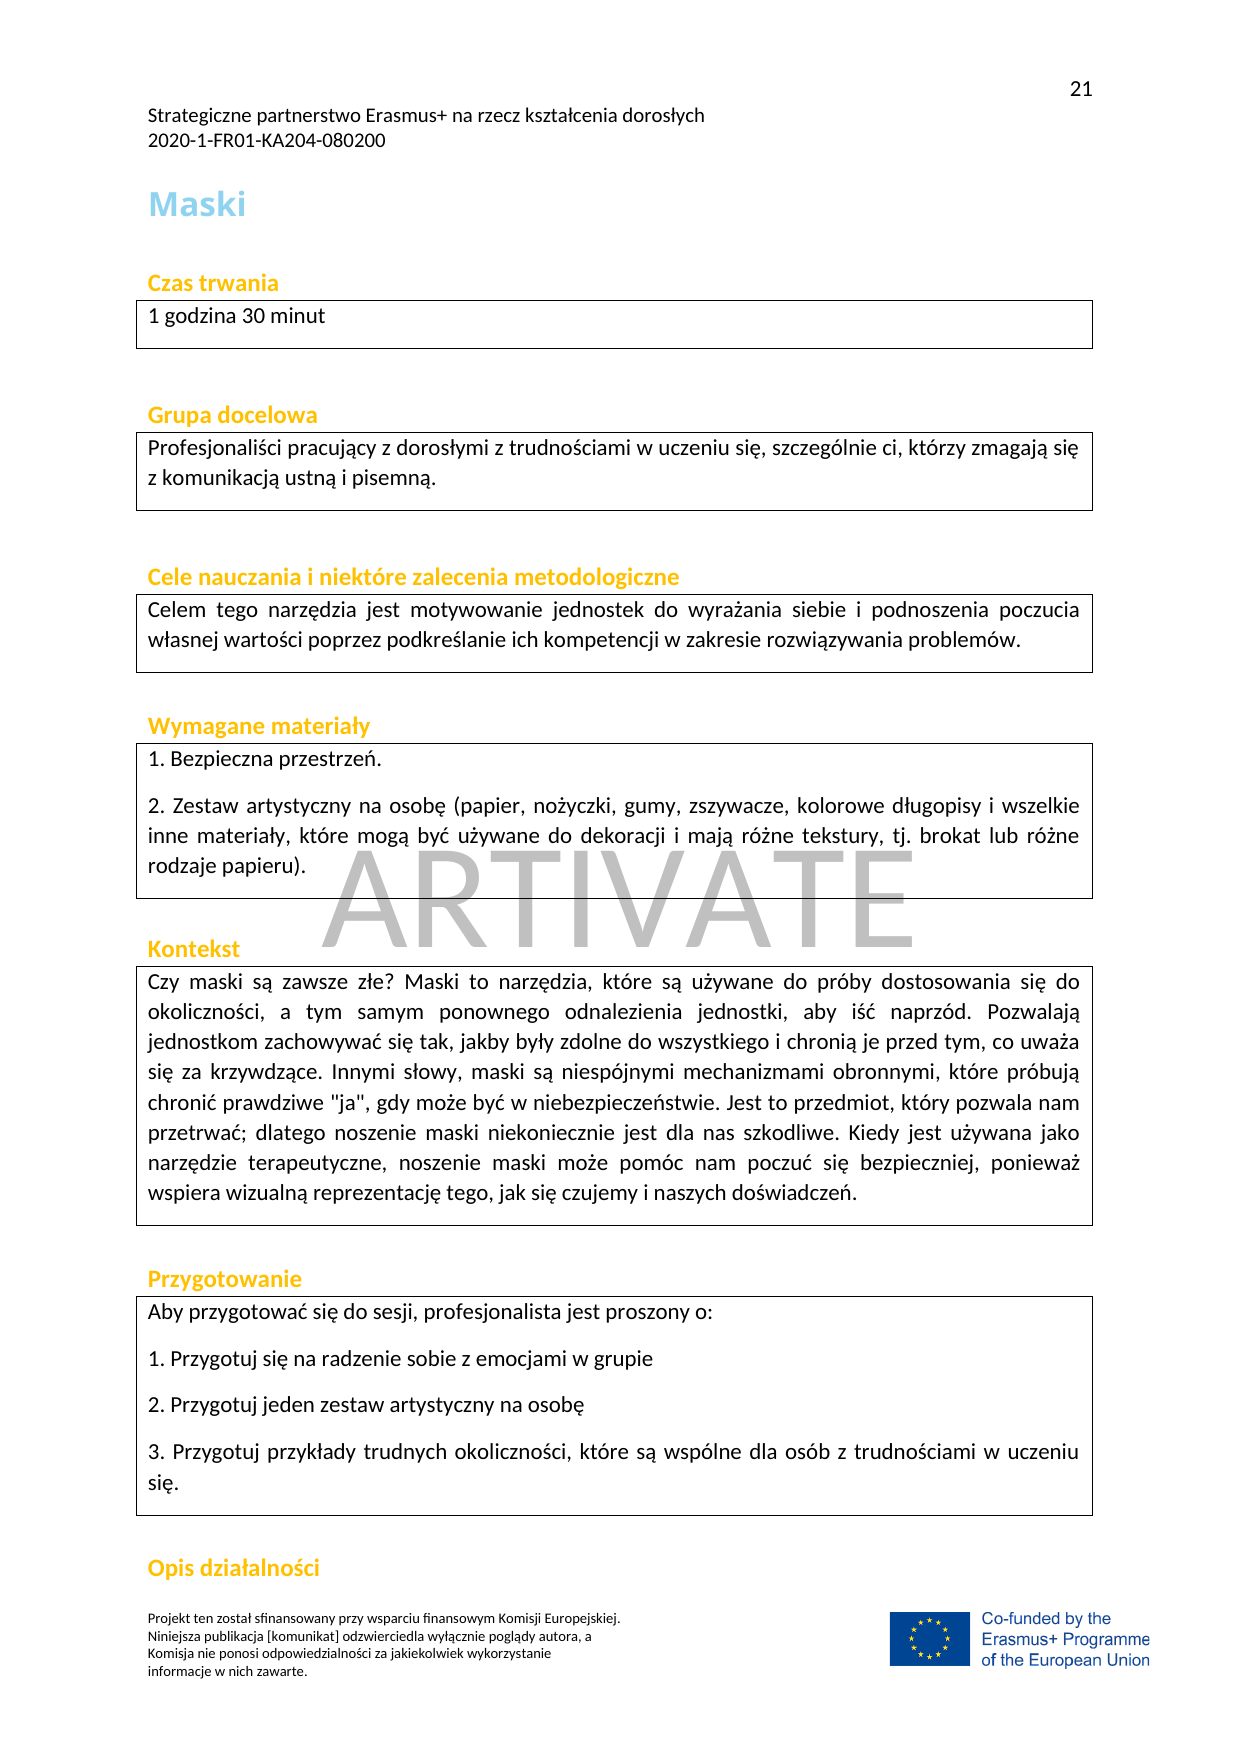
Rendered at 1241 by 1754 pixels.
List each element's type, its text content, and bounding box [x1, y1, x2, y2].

table_header Aby przygotować się do sesji, profesjonalista jest proszony o: 1. Przygotuj się na radzenie sobie z emocjami w grupie 2. Przygotuj jeden zestaw artystyczny na osobę 3. Przygotuj przykłady trudnych okoliczności, które są wspólne dla osób z trudnościami w uczeniu się. [137, 1297, 1092, 1514]
text Opis działalności [148, 1552, 1093, 1583]
table_header Czy maski są zawsze złe? Maski to narzędzia, które są używane do próby dostosowania się do okoliczności, a tym samym ponownego odnalezienia jednostki, aby iść naprzód. Pozwalają jednostkom zachowywać się tak, jakby były zdolne do wszystkiego i chronią je przed tym, co uważa się za krzywdzące. Innymi słowy, maski są niespójnymi mechanizmami obronnymi, które próbują chronić prawdziwe "ja", gdy może być w niebezpieczeństwie. Jest to przedmiot, który pozwala nam przetrwać; dlatego noszenie maski niekoniecznie jest dla nas szkodliwe. Kiedy jest używana jako narzędzie terapeutyczne, noszenie maski może pomóc nam poczuć się bezpieczniej, ponieważ wspiera wizualną reprezentację tego, jak się czujemy i naszych doświadczeń. [137, 967, 1092, 1225]
table_header 1 godzina 30 minut [137, 301, 1092, 347]
text Przygotowanie [148, 1263, 1093, 1293]
text Cele nauczania i niektóre zalecenia metodologiczne [148, 561, 1093, 592]
text Kontekst [148, 933, 1093, 963]
text Wymagane materiały [148, 710, 1093, 741]
text Grupa docelowa [148, 399, 1093, 429]
text Czas trwania [148, 267, 1093, 297]
subtitle Maski [148, 181, 1093, 226]
picture [889, 1612, 1150, 1669]
table_header 1. Bezpieczna przestrzeń. 2. Zestaw artystyczny na osobę (papier, nożyczki, gumy, zszywacze, kolorowe długopisy i wszelkie inne materiały, które mogą być używane do dekoracji i mają różne tekstury, tj. brokat lub różne rodzaje papieru). [137, 744, 1092, 898]
table_header Profesjonaliści pracujący z dorosłymi z trudnościami w uczeniu się, szczególnie ci, którzy zmagają się z komunikacją ustną i pisemną. [137, 433, 1092, 510]
table_header Celem tego narzędzia jest motywowanie jednostek do wyrażania siebie i podnoszenia poczucia własnej wartości poprzez podkreślanie ich kompetencji w zakresie rozwiązywania problemów. [137, 595, 1092, 672]
